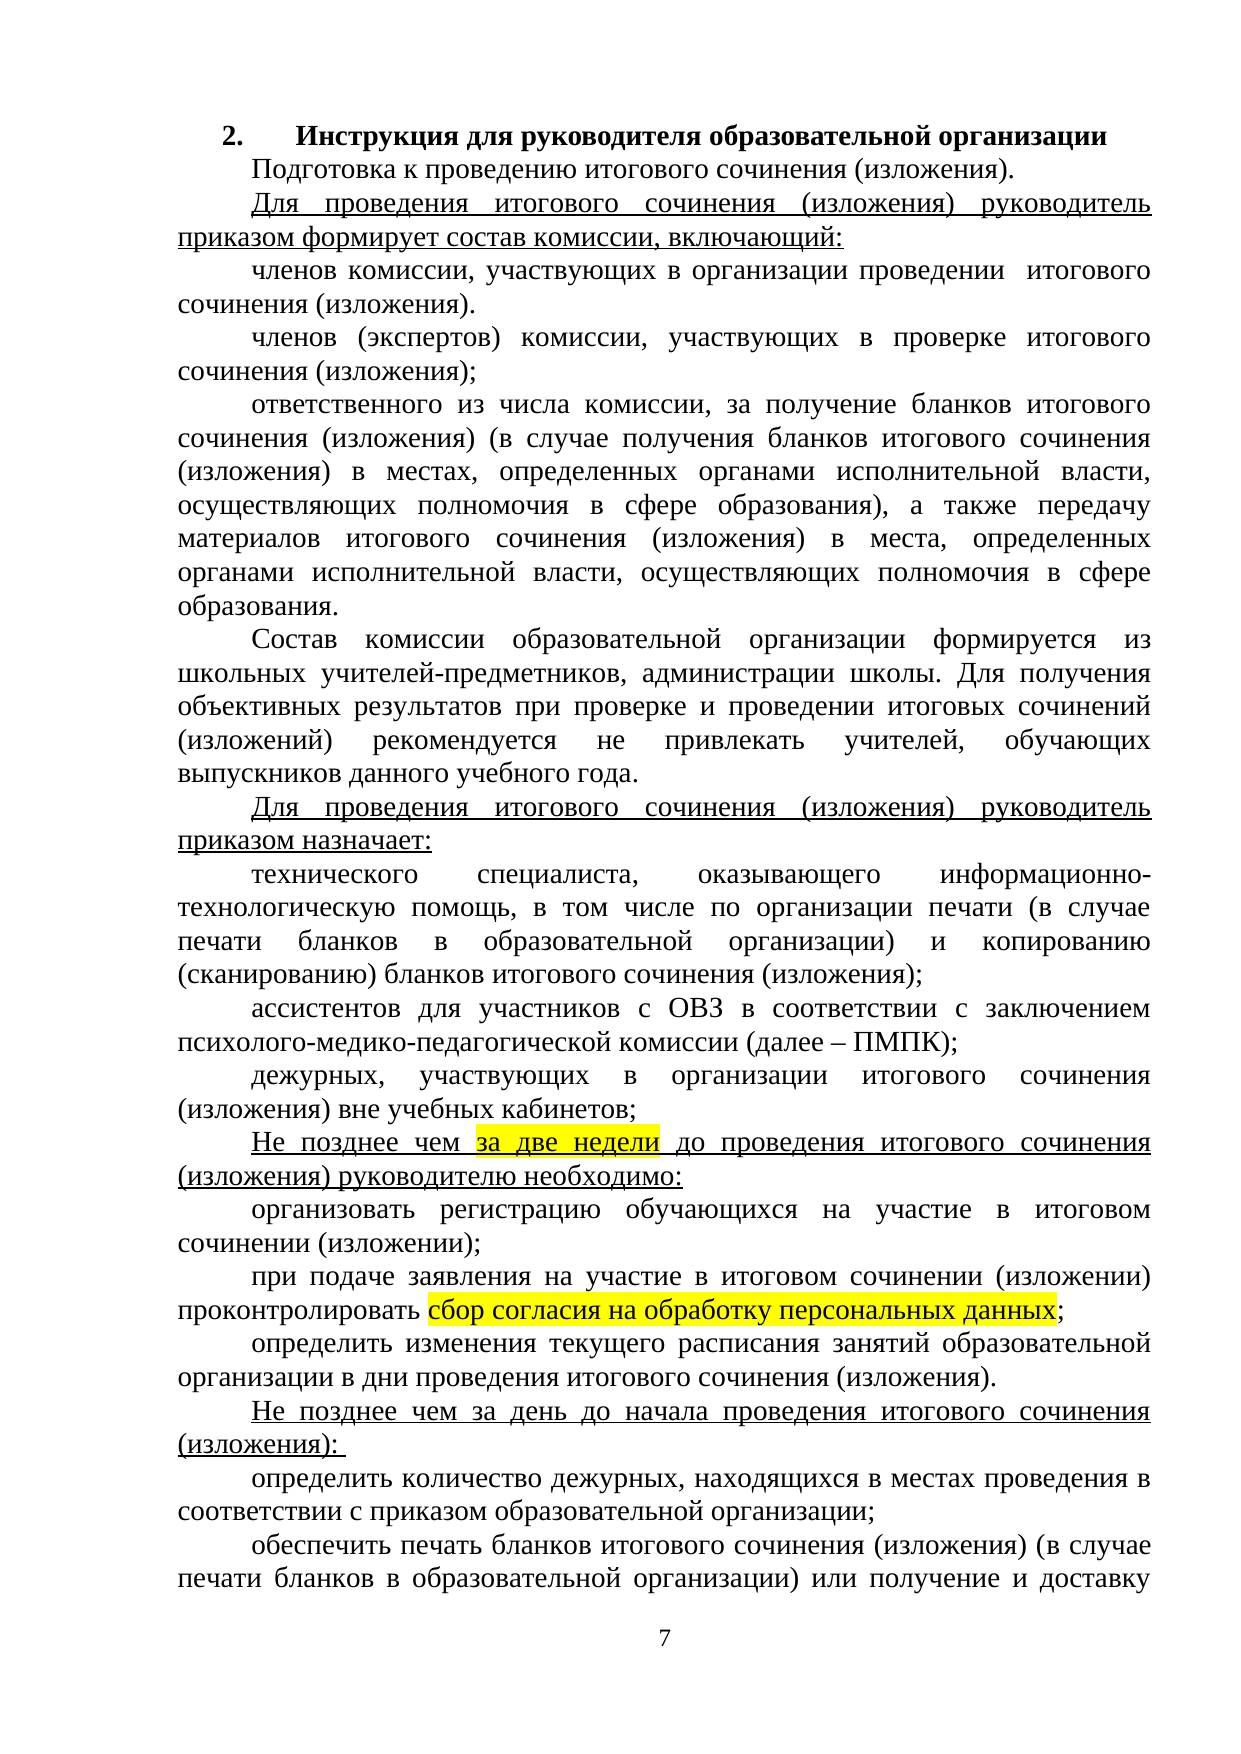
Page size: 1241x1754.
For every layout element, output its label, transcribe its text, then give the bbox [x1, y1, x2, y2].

text Не позднее чем за две недели до проведения итогового сочинения (изложения) руководителю необходимо: [177, 1124, 1152, 1191]
text членов (экспертов) комиссии, участвующих в проверке итогового сочинения (изложения); [177, 319, 1152, 386]
text организовать регистрацию обучающихся на участие в итоговом сочинении (изложении); [177, 1191, 1152, 1258]
text Не позднее чем за день до начала проведения итогового сочинения (изложения): [177, 1393, 1152, 1460]
text Состав комиссии образовательной организации формируется из школьных учителей-предметников, администрации школы. Для получения объективных результатов при проверке и проведении итоговых сочинений (изложений) рекомендуется не привлекать учителей, обучающих выпускников данного учебного года. [177, 621, 1152, 789]
list Подготовка к проведению итогового сочинения (изложения). [177, 152, 1152, 185]
text членов комиссии, участвующих в организации проведении итогового сочинения (изложения). [177, 252, 1152, 319]
text при подаче заявления на участие в итоговом сочинении (изложении) проконтролировать сбор согласия на обработку персональных данных; [177, 1258, 1152, 1326]
text ассистентов для участников с ОВЗ в соответствии с заключением психолого-медико-педагогической комиссии (далее – ПМПК); [177, 990, 1152, 1057]
text технического специалиста, оказывающего информационно-технологическую помощь, в том числе по организации печати (в случае печати бланков в образовательной организации) и копированию (сканированию) бланков итогового сочинения (изложения); [177, 856, 1152, 990]
text Для проведения итогового сочинения (изложения) руководитель приказом назначает: [177, 789, 1152, 856]
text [177, 1527, 1152, 1594]
text Инструкция для руководителя образовательной организации [177, 118, 1152, 152]
text Для проведения итогового сочинения (изложения) руководитель приказом формирует состав комиссии, включающий: [177, 185, 1152, 252]
text определить количество дежурных, находящихся в местах проведения в соответствии с приказом образовательной организации; [177, 1460, 1152, 1527]
text ответственного из числа комиссии, за получение бланков итогового сочинения (изложения) (в случае получения бланков итогового сочинения (изложения) в местах, определенных органами исполнительной власти, осуществляющих полномочия в сфере образования), а также передачу материалов итогового сочинения (изложения) в места, определенных органами исполнительной власти, осуществляющих полномочия в сфере образования. [177, 386, 1152, 621]
text определить изменения текущего расписания занятий образовательной организации в дни проведения итогового сочинения (изложения). [177, 1326, 1152, 1393]
text дежурных, участвующих в организации итогового сочинения (изложения) вне учебных кабинетов; [177, 1057, 1152, 1124]
